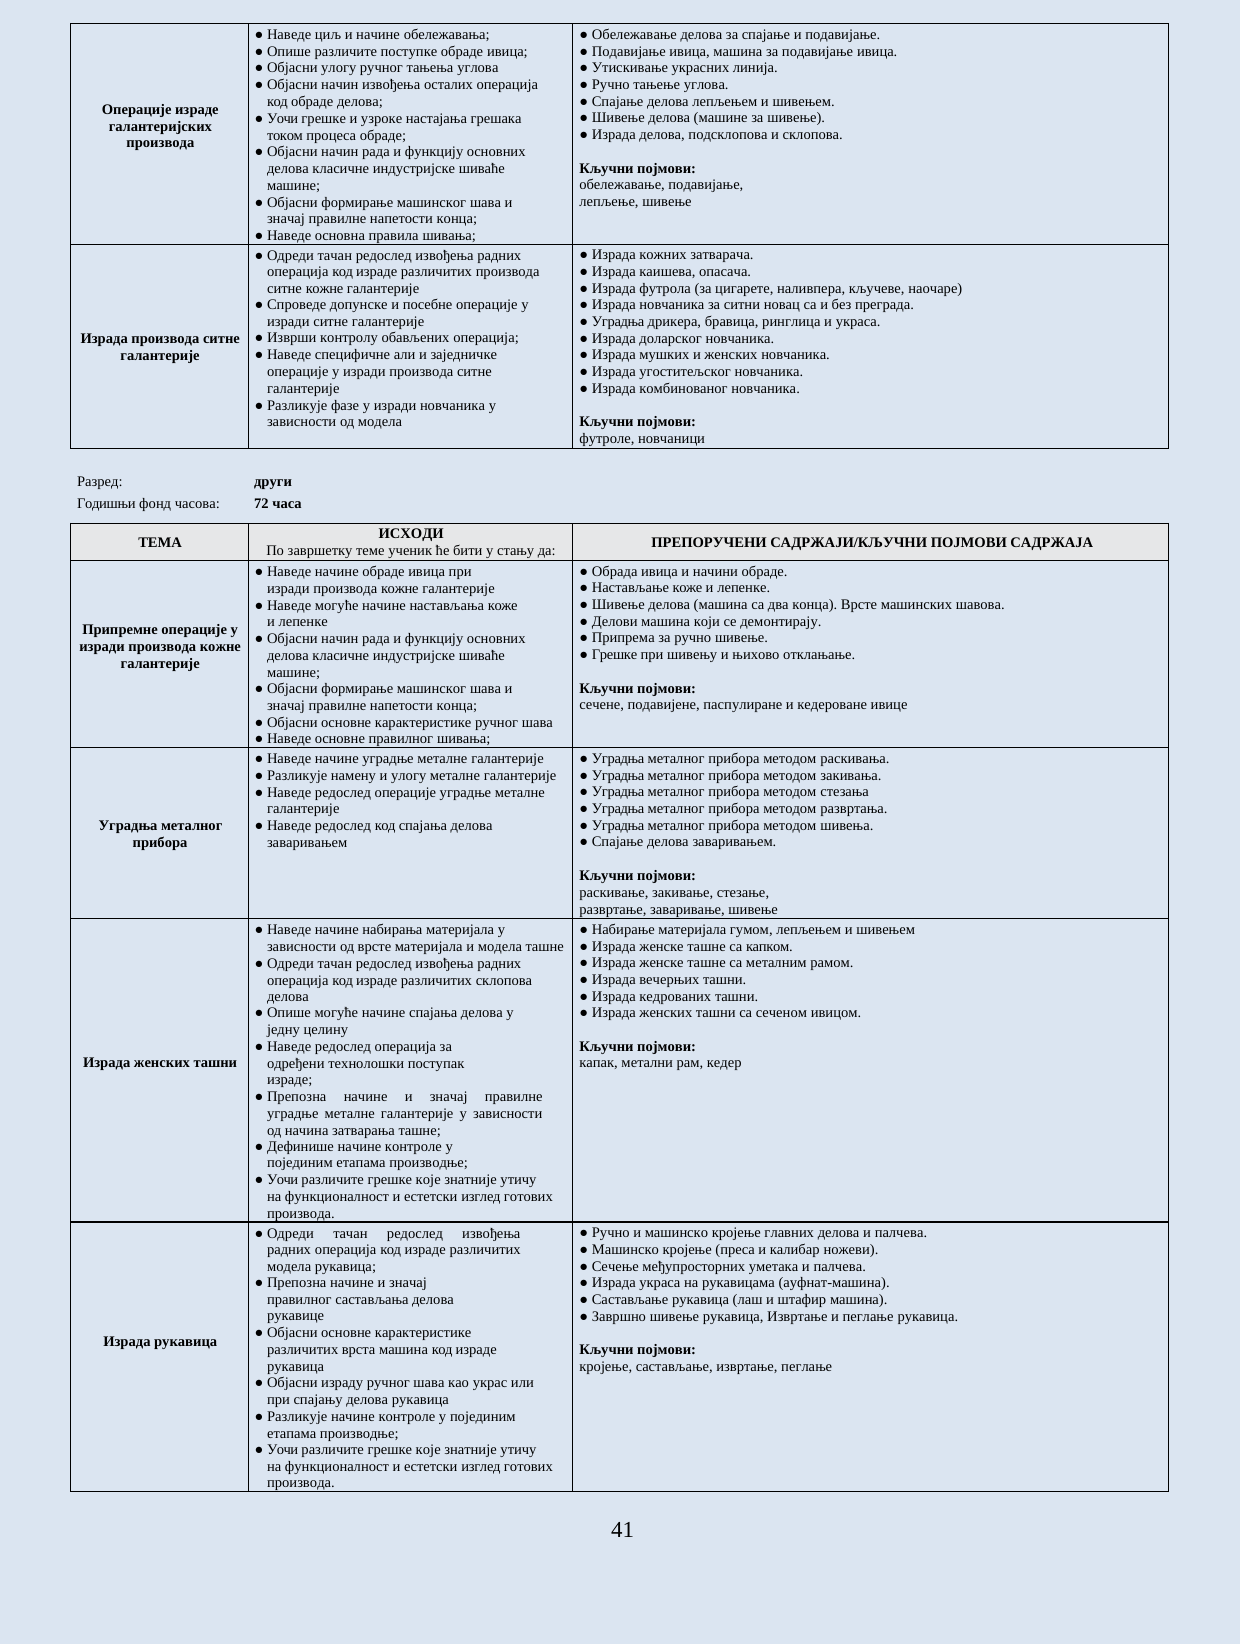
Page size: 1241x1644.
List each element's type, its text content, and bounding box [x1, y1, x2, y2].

table_cell Наведе начине обраде ивица при изради производа кожне галантерије Наведе могуће начине настављања коже и лепенке Oбјасни начин рада и функцију основних делова класичне индустријске шиваће машине; Објасни формирање машинског шава и значај правилне напетости конца; Објасни основне карактеристике ручног шава Наведе основне правилног шивања; [249, 561, 572, 747]
table_header ИСХОДИ По завршетку теме ученик ће бити у стању да: [249, 524, 572, 560]
table_cell Израда производа ситне галантерије [71, 245, 248, 448]
text Разред: други [77, 473, 1184, 489]
table_header ПРЕПОРУЧЕНИ САДРЖАЈИ/КЉУЧНИ ПОЈМОВИ САДРЖАЈА [573, 524, 1168, 560]
table_header Наведе циљ и начине обележавања; Опише различите поступке обраде ивица; Објасни улогу ручног тањења углова Објасни начин извођења осталих операција код обраде делова; Уочи грешке и узроке настајања грешака током процеса обраде; Објасни начин рада и функцију основних делова класичне индустријске шиваће машине; Објасни формирање машинског шава и значај правилне напетости конца; Наведе основна правила шивања; [249, 24, 572, 243]
table_cell Наведе начине набирања материјала у зависности од врсте материјала и модела ташне Одреди тачан редослед извођења радних операција код израде различитих склопова делова Опише могуће начине спајања делова у једну целину Наведе редослед операција за одређени технолошки поступак израде; Препозна начине и значај правилне уградње металне галантерије у зависности од начина затварања ташне; Дефинише начине контроле у појединим етапама производње; Уочи различите грешке које знатније утичу на функционалност и естетски изглед готових производа. [249, 919, 572, 1221]
table_cell Уградња металног прибора [71, 748, 248, 918]
table_cell Набирање материјала гумом, лепљењем и шивењем Израда женске ташне са капком. Израда женске ташне са металним рамом. Израда вечерњих ташни. Израда кедрованих ташни. Израда женских ташни са сеченом ивицом. Кључни појмови: капак, метални рам, кедер [573, 919, 1168, 1221]
table_cell Уградња металног прибора методом раскивања. Уградња металног прибора методом закивања. Уградња металног прибора методом стезања Уградња металног прибора методом развртања. Уградња металног прибора методом шивења. Спајање делова заваривањем. Кључни појмови: раскивање, закивање, стезање, развртање, заваривање, шивење [573, 748, 1168, 918]
table_cell Израда рукавица [71, 1223, 248, 1491]
table_cell Израда кожних затварача. Израда каишева, опасача. Израда футрола (за цигарете, наливпера, кључеве, наочаре) Израда новчаника за ситни новац са и без преграда. Уградња дрикера, бравица, ринглица и украса. Израда доларског новчаника. Израда мушких и женских новчаника. Израда угоститељског новчаника. Израда комбинованог новчаника. Кључни појмови: футроле, новчаници [573, 245, 1168, 448]
table_cell Ручно и машинско кројење главних делова и палчева. Машинско кројење (преса и калибар ножеви). Сечење међупросторних уметака и палчева. Израда украса на рукавицама (ауфнат-машина). Састављање рукавица (лаш и штафир машина). Завршно шивење рукавица, Извртање и пеглање рукавица. Кључни појмови: кројење, састављање, извртање, пеглање [573, 1223, 1168, 1491]
table_header Операције израде галантеријских производа [71, 24, 248, 243]
table_cell Обрада ивица и начини обраде. Настављање коже и лепенке. Шивење делова (машина са два конца). Врсте машинских шавова. Делови машина који се демонтирају. Припрема за ручно шивење. Грешке при шивењу и њихово отклањање. Кључни појмови: сечене, подавијене, паспулиране и кедероване ивице [573, 561, 1168, 747]
table_cell Израда женских ташни [71, 919, 248, 1221]
table_header ТЕМА [71, 524, 248, 560]
table_cell Одреди тачан редослед извођења радних операција код израде различитих производа ситне кожне галантерије Спроведе допунске и посебне операције у изради ситне галантерије Изврши контролу обављених операција; Наведе специфичне али и заједничке операције у изради производа ситне галантерије Разликује фазе у изради новчаника у зависности од модела [249, 245, 572, 448]
table_cell Припремне операције у изради производа кожне галантерије [71, 561, 248, 747]
table_header Обележавање делова за спајање и подавијање. Подавијање ивица, машина за подавијање ивица. Утискивање украсних линија. Ручно тањење углова. Спајање делова лепљењем и шивењем. Шивење делова (машине за шивење). Израда делова, подсклопова и склопова. Кључни појмови: обележавање, подавијање, лепљење, шивење [573, 24, 1168, 243]
text Годишњи фонд часова: 72 часа [77, 494, 1184, 511]
table_cell Одреди тачан редослед извођења радних операција код израде различитих модела рукавица; Препозна начине и значај правилног састављања делова рукавице Објасни основне карактеристике различитих врста машина код израде рукавица Објасни израду ручног шава као украс или при спајању делова рукавица Разликује начине контроле у појединим етапама производње; Уочи различите грешке које знатније утичу на функционалност и естетски изглед готових производа. [249, 1223, 572, 1491]
table_cell Наведе начине уградње металне галантерије Разликује намену и улогу металне галантерије Наведе редослед операције уградње металне галантерије Наведе редослед код спајања делова заваривањем [249, 748, 572, 918]
